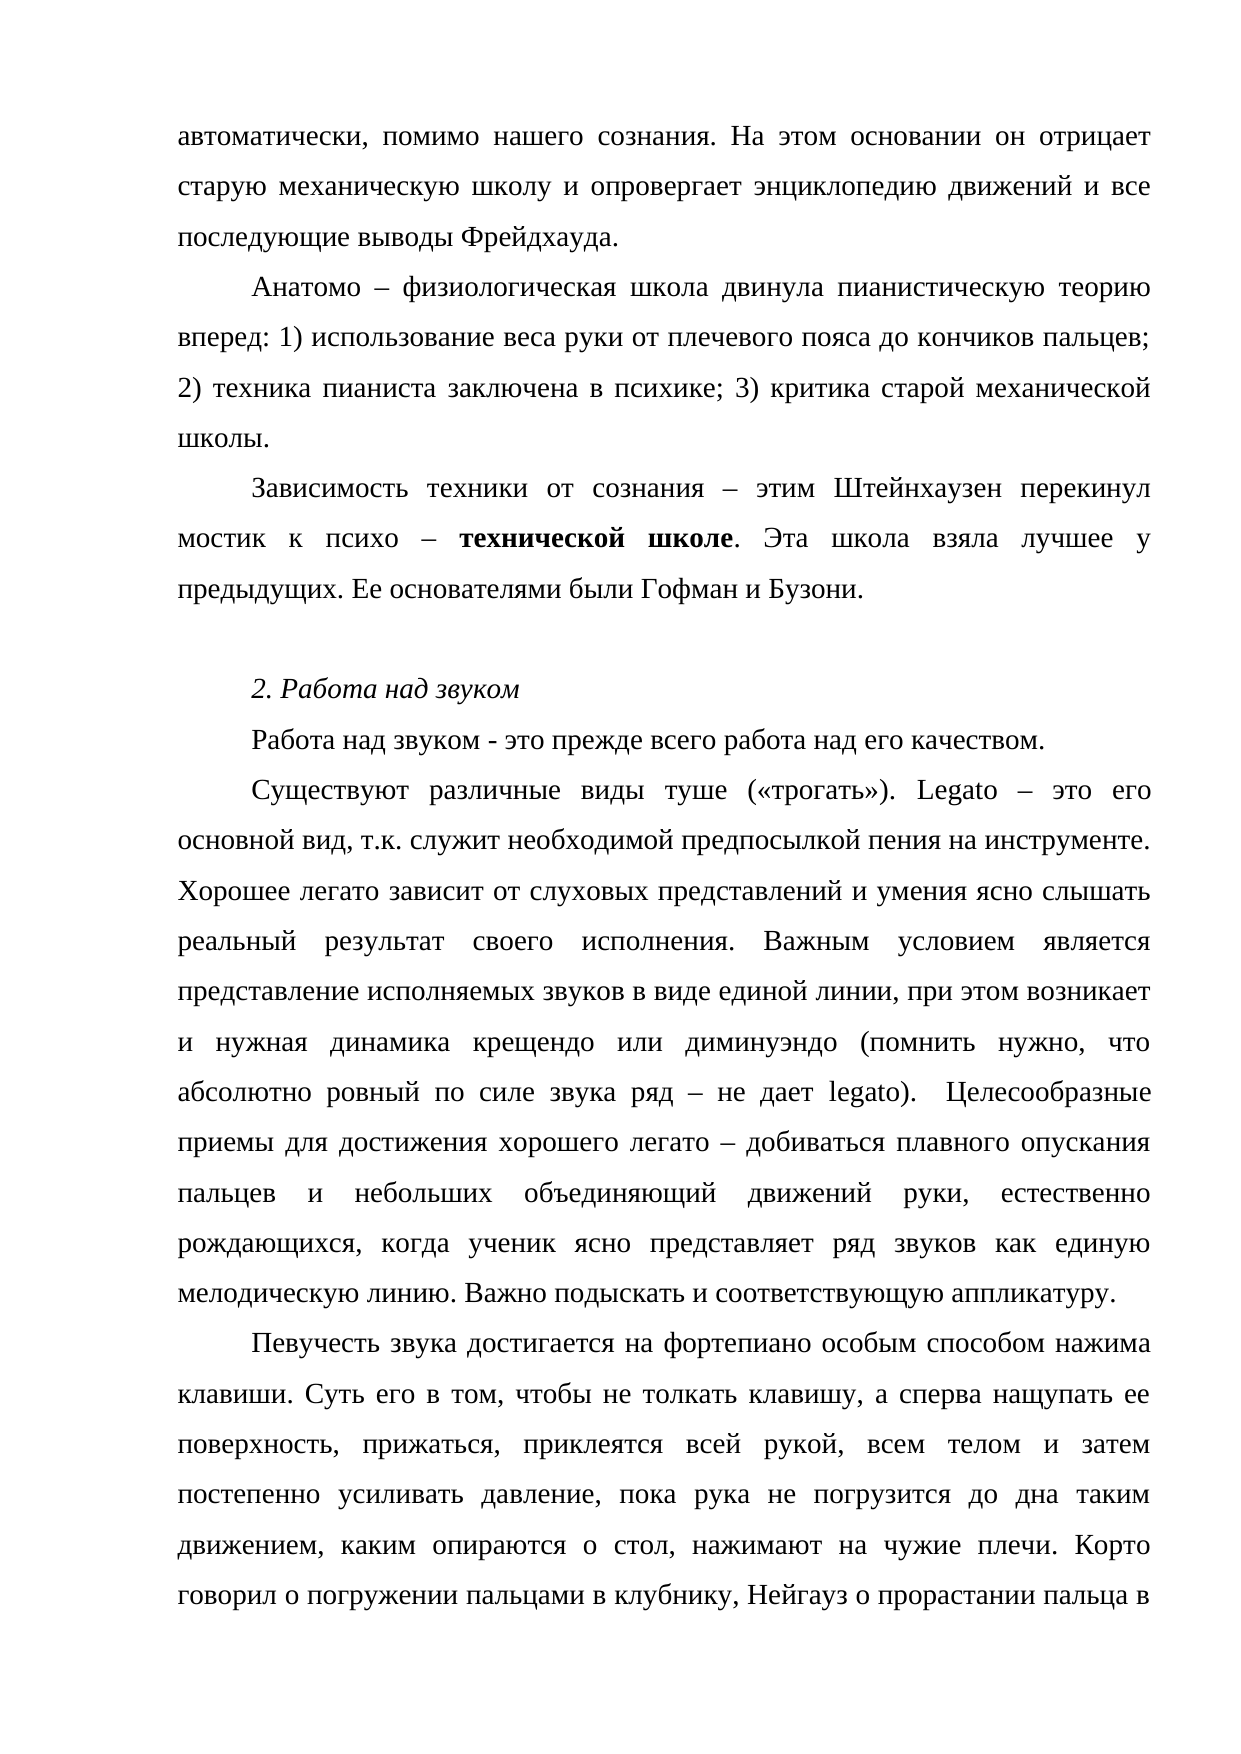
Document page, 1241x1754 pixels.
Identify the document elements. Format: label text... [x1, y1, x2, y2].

text Зависимость техники от сознания – этим Штейнхаузен перекинул мостик к психо – технической школе. Эта школа взяла лучшее у предыдущих. Ее основателями были Гофман и Бузони. [177, 470, 1152, 604]
text Существуют различные виды туше («трогать»). Legato – это его основной вид, т.к. служит необходимой предпосылкой пения на инструменте. Хорошее легато зависит от слуховых представлений и умения ясно слышать реальный результат своего исполнения. Важным условием является представление исполняемых звуков в виде единой линии, при этом возникает и нужная динамика крещендо или диминуэндо (помнить нужно, что абсолютно ровный по силе звука ряд – не дает legato). Целесообразные приемы для достижения хорошего легато – добиваться плавного опускания пальцев и небольших объединяющий движений руки, естественно рождающихся, когда ученик ясно представляет ряд звуков как единую мелодическую линию. Важно подыскать и соответствующую аппликатуру. [177, 772, 1152, 1309]
text Работа над звуком - это прежде всего работа над его качеством. [177, 722, 1152, 755]
text Анатомо – физиологическая школа двинула пианистическую теорию вперед: 1) использование веса руки от плечевого пояса до кончиков пальцев; 2) техника пианиста заключена в психике; 3) критика старой механической школы. [177, 269, 1152, 453]
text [177, 1326, 1152, 1611]
text 2. Работа над звуком [177, 672, 1152, 705]
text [177, 118, 1152, 252]
